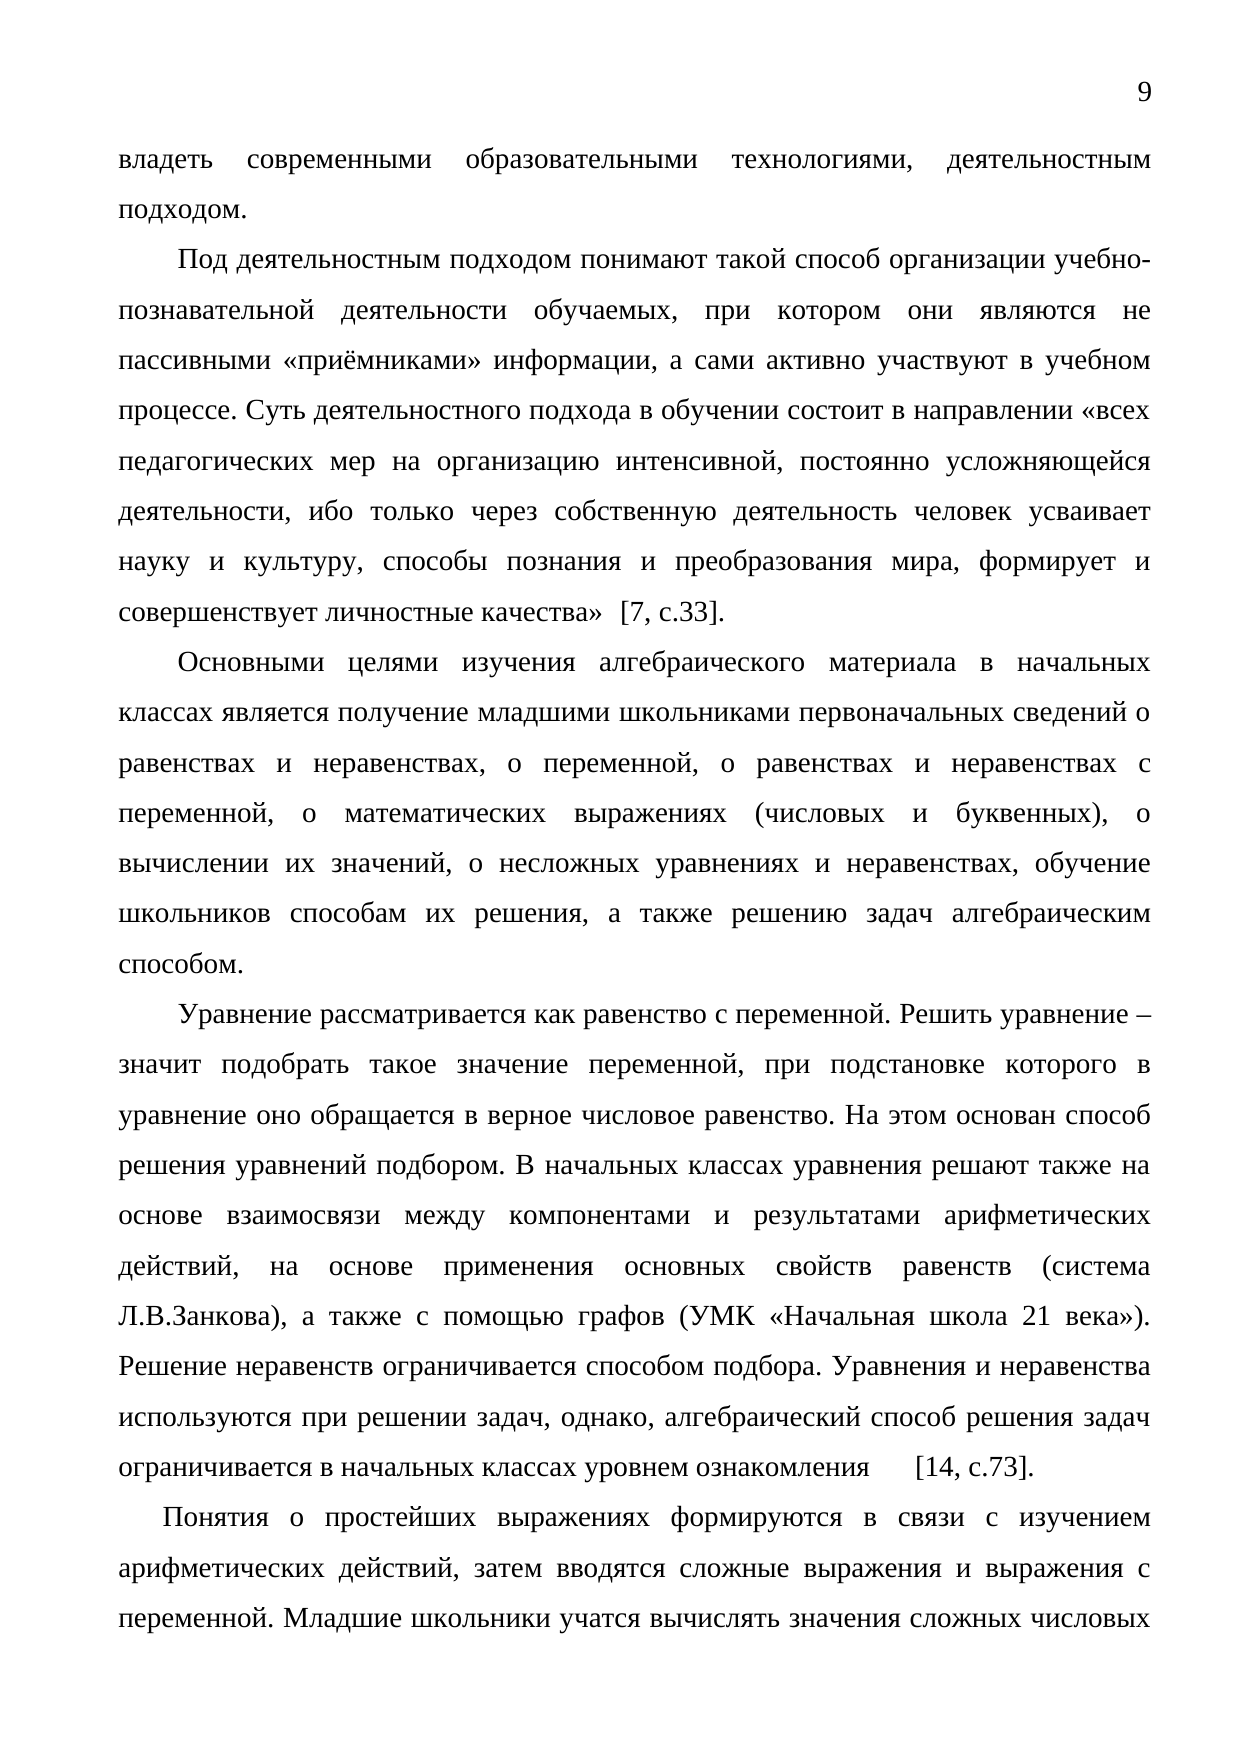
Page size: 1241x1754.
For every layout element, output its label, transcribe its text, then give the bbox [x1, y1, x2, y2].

text Под деятельностным подходом понимают такой способ организации учебно-познавательной деятельности обучаемых, при котором они являются не пассивными «приёмниками» информации, а сами активно участвуют в учебном процессе. Суть деятельностного подхода в обучении состоит в направлении «всех педагогических мер на организацию интенсивной, постоянно усложняющейся деятельности, ибо только через собственную деятельность человек усваивает науку и культуру, способы познания и преобразования мира, формирует и совершенствует личностные качества» [7, с.33]. [118, 242, 1152, 627]
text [118, 141, 1152, 225]
text Основными целями изучения алгебраического материала в начальных классах является получение младшими школьниками первоначальных сведений о равенствах и неравенствах, о переменной, о равенствах и неравенствах с переменной, о математических выражениях (числовых и буквенных), о вычислении их значений, о несложных уравнениях и неравенствах, обучение школьников способам их решения, а также решению задач алгебраическим способом. [118, 644, 1152, 979]
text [118, 1499, 1152, 1633]
text Уравнение рассматривается как равенство с переменной. Решить уравнение – значит подобрать такое значение переменной, при подстановке которого в уравнение оно обращается в верное числовое равенство. На этом основан способ решения уравнений подбором. В начальных классах уравнения решают также на основе взаимосвязи между компонентами и результатами арифметических действий, на основе применения основных свойств равенств (система Л.В.Занкова), а также с помощью графов (УМК «Начальная школа 21 века»). Решение неравенств ограничивается способом подбора. Уравнения и неравенства используются при решении задач, однако, алгебраический способ решения задач ограничивается в начальных классах уровнем ознакомления [14, с.73]. [118, 996, 1152, 1483]
